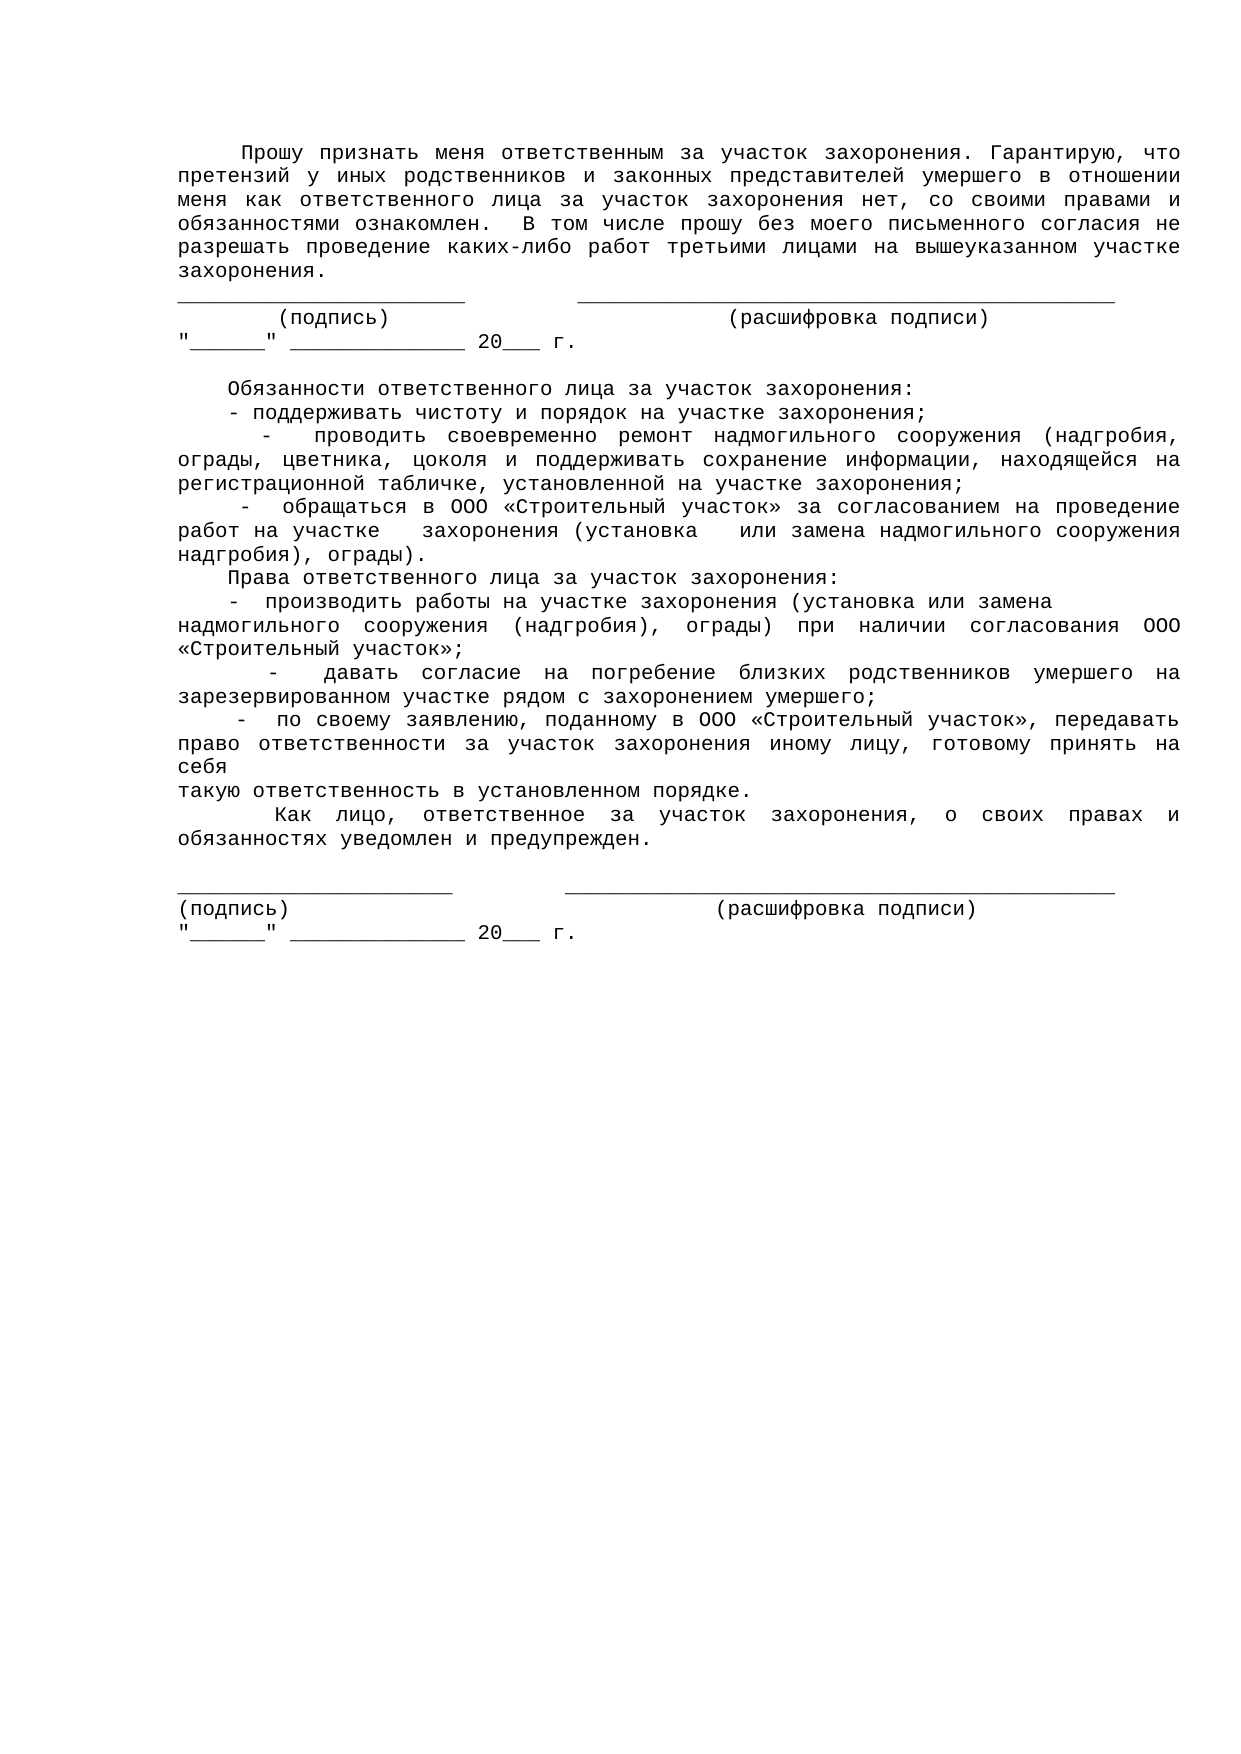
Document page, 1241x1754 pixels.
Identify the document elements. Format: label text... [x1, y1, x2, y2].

text Обязанности ответственного лица за участок захоронения: [177, 378, 1181, 402]
text ______________________ ____________________________________________ [177, 875, 1181, 898]
text такую ответственность в установленном порядке. [177, 780, 1181, 804]
text - обращаться в ООО «Строительный участок» за согласованием на проведение работ на участке захоронения (установка или замена надмогильного сооружения надгробия), ограды). [177, 496, 1181, 567]
text Как лицо, ответственное за участок захоронения, о своих правах и обязанностях уведомлен и предупрежден. [177, 804, 1181, 851]
text - проводить своевременно ремонт надмогильного сооружения (надгробия, ограды, цветника, цоколя и поддерживать сохранение информации, находящейся на регистрационной табличке, установленной на участке захоронения; [177, 426, 1181, 496]
text (подпись) (расшифровка подписи) [177, 307, 1181, 331]
text "______" ______________ 20___ г. [177, 331, 1181, 354]
text надмогильного сооружения (надгробия), ограды) при наличии согласования ООО «Строительный участок»; [177, 615, 1181, 662]
text Права ответственного лица за участок захоронения: [177, 567, 1181, 591]
text (подпись) (расшифровка подписи) [177, 898, 1181, 922]
text "______" ______________ 20___ г. [177, 922, 1181, 946]
text - поддерживать чистоту и порядок на участке захоронения; [177, 402, 1181, 426]
text - производить работы на участке захоронения (установка или замена [177, 591, 1181, 615]
text Прошу признать меня ответственным за участок захоронения. Гарантирую, что претензий у иных родственников и законных представителей умершего в отношении меня как ответственного лица за участок захоронения нет, со своими правами и обязанностями ознакомлен. В том числе прошу без моего письменного согласия не разрешать проведение каких-либо работ третьими лицами на вышеуказанном участке захоронения. [177, 142, 1181, 284]
text - по своему заявлению, поданному в ООО «Строительный участок», передавать право ответственности за участок захоронения иному лицу, готовому принять на себя [177, 709, 1181, 780]
text _______________________ ___________________________________________ [177, 284, 1181, 307]
text - давать согласие на погребение близких родственников умершего на зарезервированном участке рядом с захоронением умершего; [177, 662, 1181, 709]
